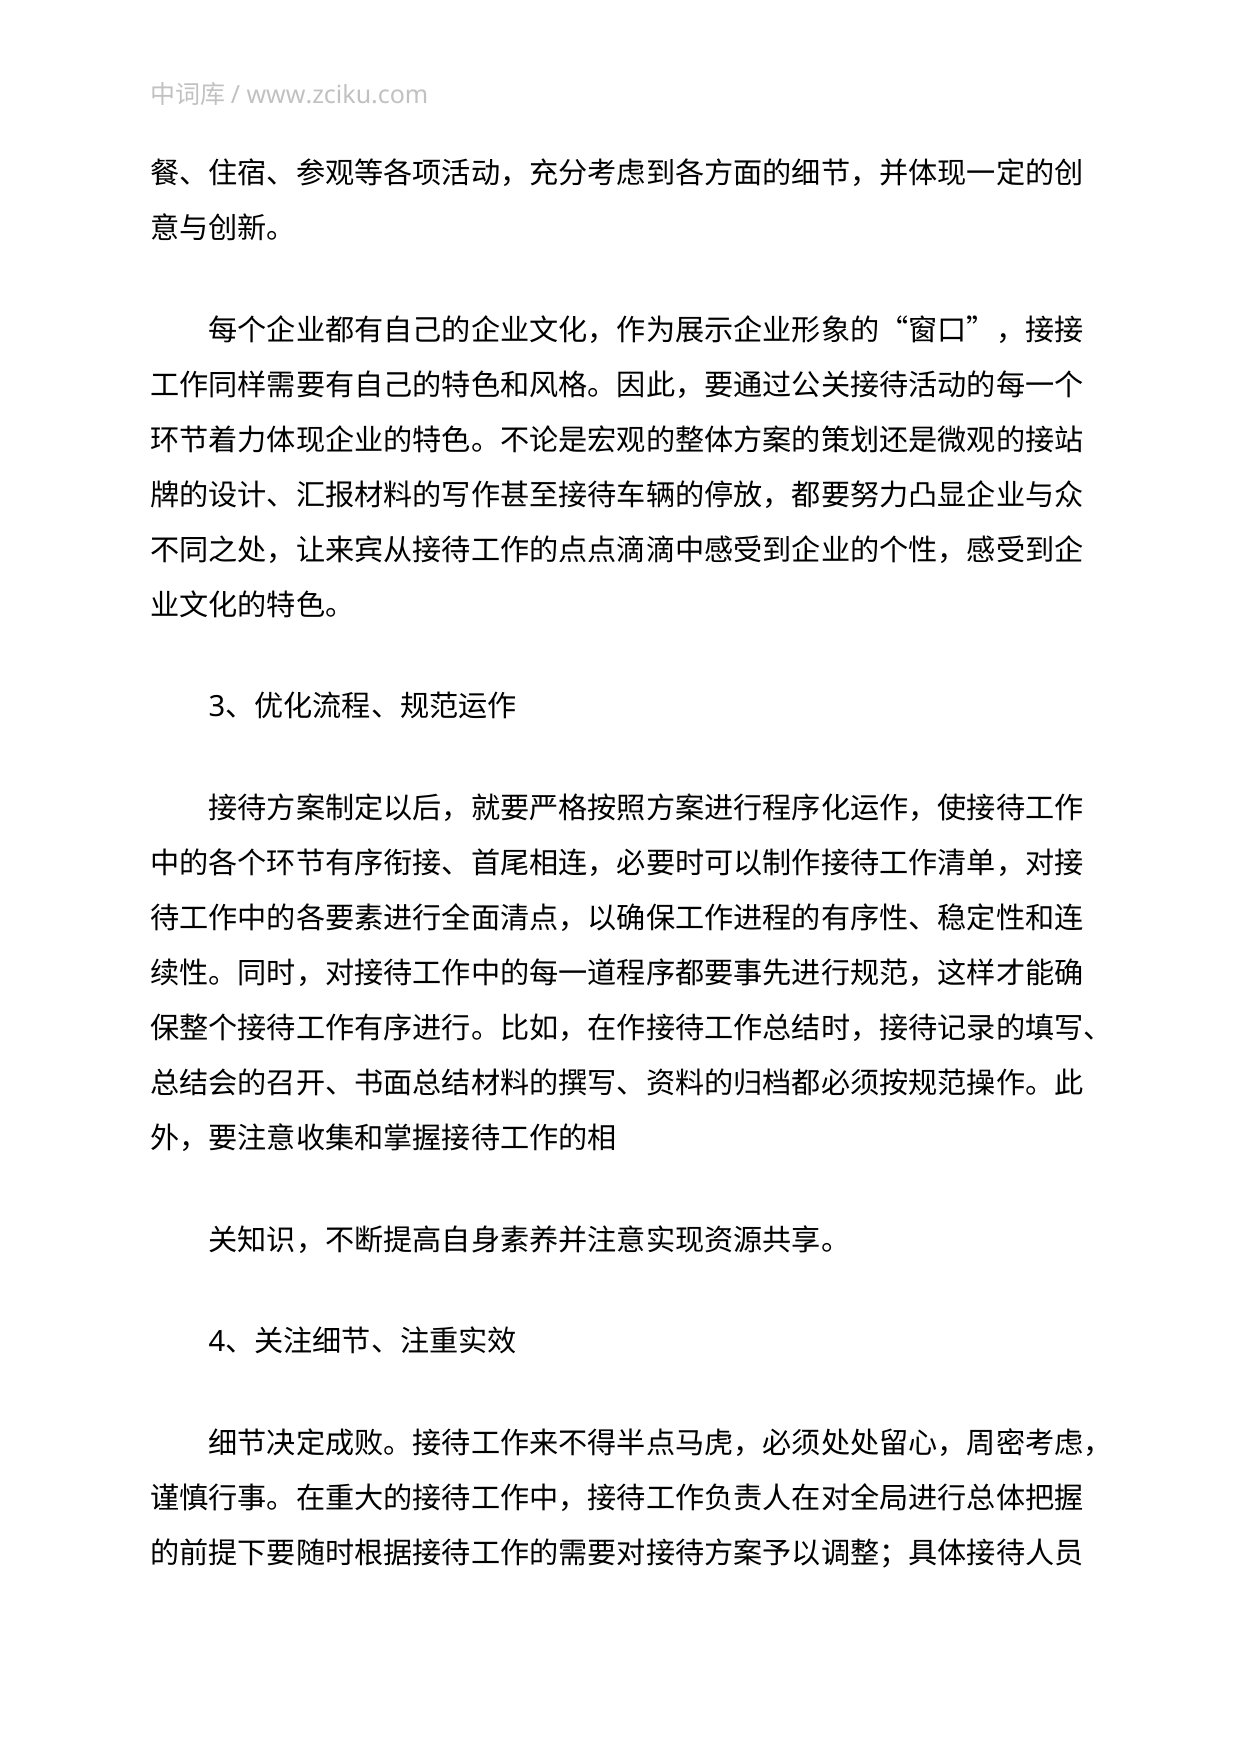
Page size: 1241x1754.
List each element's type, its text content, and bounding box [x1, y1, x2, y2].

text 每个企业都有自己的企业文化，作为展示企业形象的“窗口”，接接工作同样需要有自己的特色和风格。因此，要通过公关接待活动的每一个环节着力体现企业的特色。不论是宏观的整体方案的策划还是微观的接站牌的设计、汇报材料的写作甚至接待车辆的停放，都要努力凸显企业与众不同之处，让来宾从接待工作的点点滴滴中感受到企业的个性，感受到企业文化的特色。 [150, 307, 1090, 623]
text 3、优化流程、规范运作 [150, 683, 1090, 725]
text 接待方案制定以后，就要严格按照方案进行程序化运作，使接待工作中的各个环节有序衔接、首尾相连，必要时可以制作接待工作清单，对接待工作中的各要素进行全面清点，以确保工作进程的有序性、稳定性和连续性。同时，对接待工作中的每一道程序都要事先进行规范，这样才能确保整个接待工作有序进行。比如，在作接待工作总结时，接待记录的填写、总结会的召开、书面总结材料的撰写、资料的归档都必须按规范操作。此外，要注意收集和掌握接待工作的相 [150, 785, 1090, 1157]
text 关知识，不断提高自身素养并注意实现资源共享。 [150, 1216, 1090, 1258]
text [150, 150, 1090, 247]
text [150, 1420, 1090, 1572]
text 4、关注细节、注重实效 [150, 1318, 1090, 1360]
